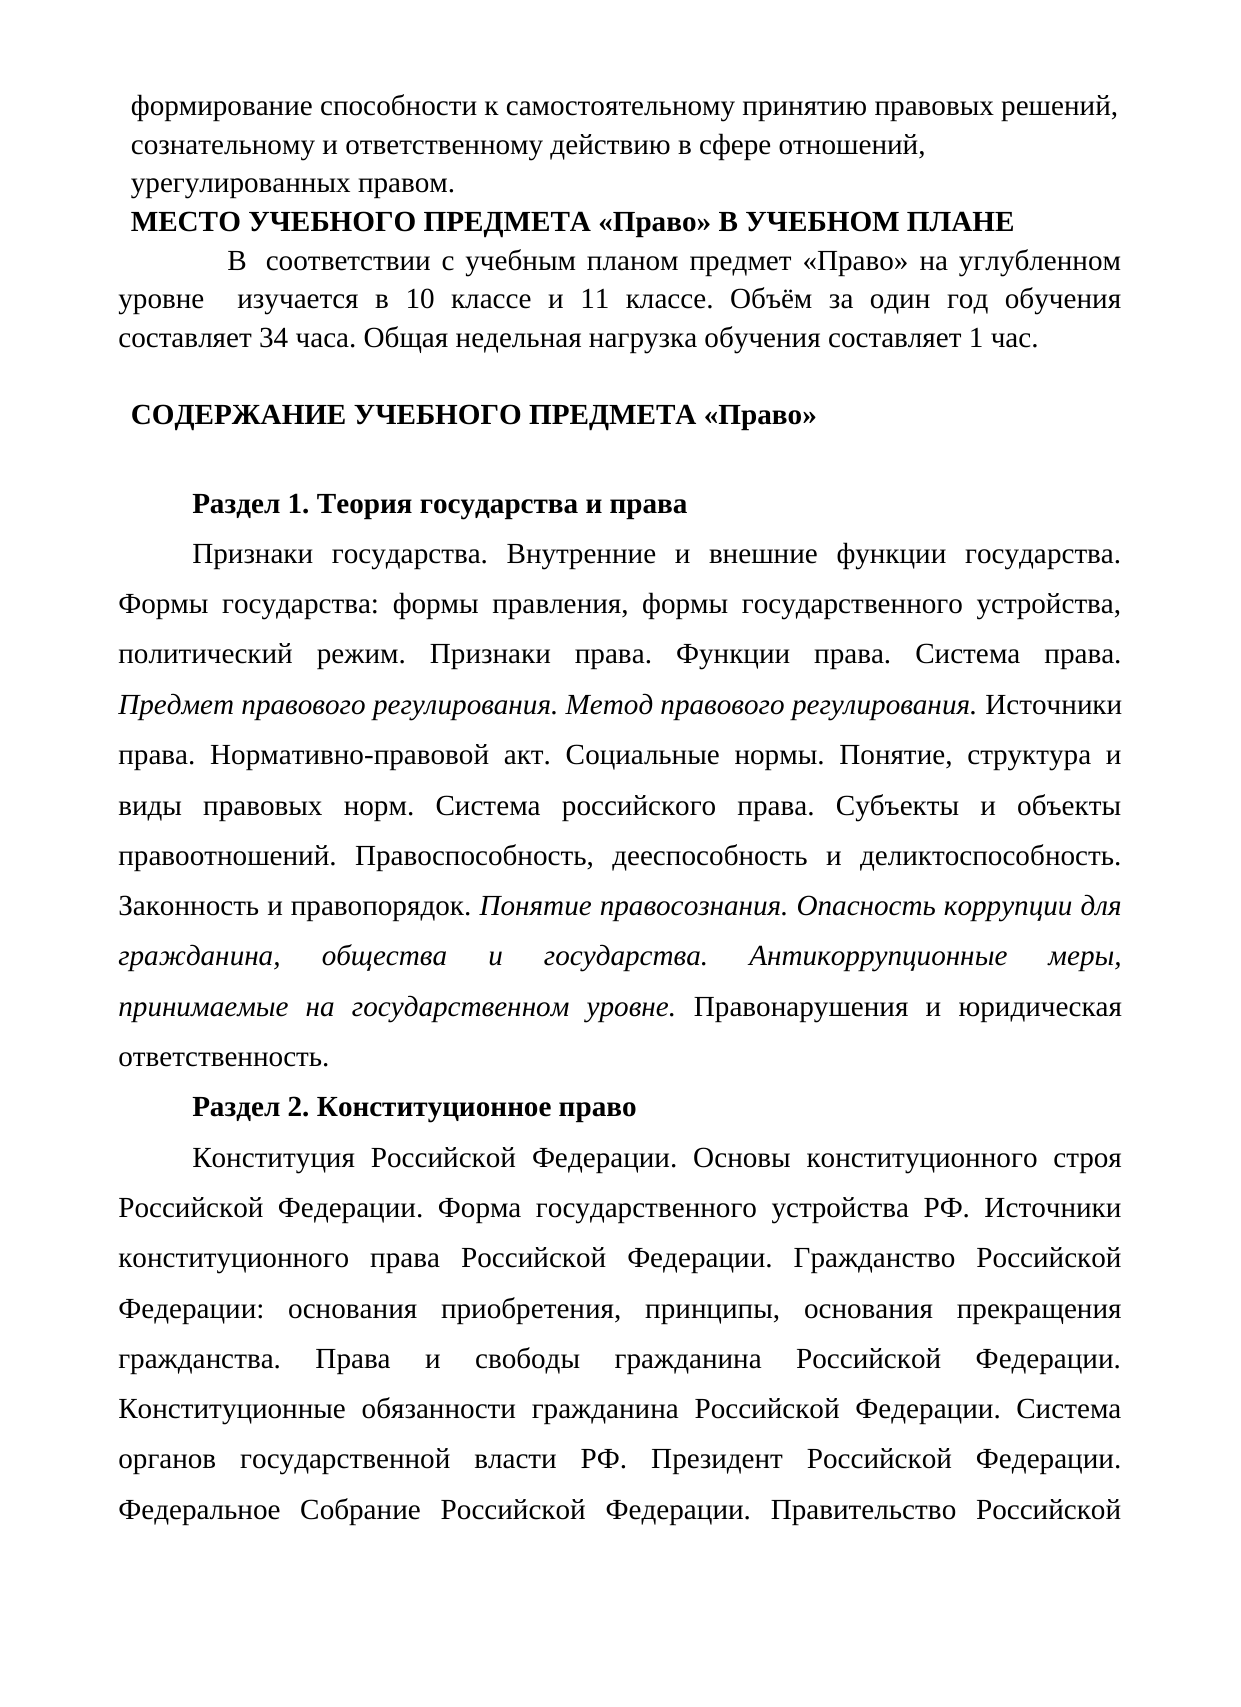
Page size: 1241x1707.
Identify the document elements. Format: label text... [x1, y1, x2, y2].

text формирование способности к самостоятельному принятию правовых решений, сознательному и ответственному действию в сфере отношений, урегулированных правом. [131, 88, 1122, 199]
text Раздел 1. Теория государства и права [118, 486, 1122, 519]
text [118, 1140, 1122, 1526]
text Признаки государства. Внутренние и внешние функции государства. Формы государства: формы правления, формы государственного устройства, политический режим. Признаки права. Функции права. Система права. Предмет правового регулирования. Метод правового регулирования. Источники права. Нормативно-правовой акт. Социальные нормы. Понятие, структура и виды правовых норм. Система российского права. Субъекты и объекты правоотношений. Правоспособность, дееспособность и деликтоспособность. Законность и правопорядок. Понятие правосознания. Опасность коррупции для гражданина, общества и государства. Антикоррупционные меры, принимаемые на государственном уровне. Правонарушения и юридическая ответственность. [118, 536, 1122, 1073]
text В соответствии с учебным планом предмет «Право» на углубленном уровне изучается в 10 классе и 11 классе. Объём за один год обучения составляет 34 часа. Общая недельная нагрузка обучения составляет 1 час. [118, 243, 1122, 353]
text Раздел 2. Конституционное право [118, 1089, 1122, 1123]
text МЕСТО УЧЕБНОГО ПРЕДМЕТА «Право» В УЧЕБНОМ ПЛАНЕ [131, 204, 1122, 238]
text СОДЕРЖАНИЕ УЧЕБНОГО ПРЕДМЕТА «Право» [131, 397, 1122, 430]
